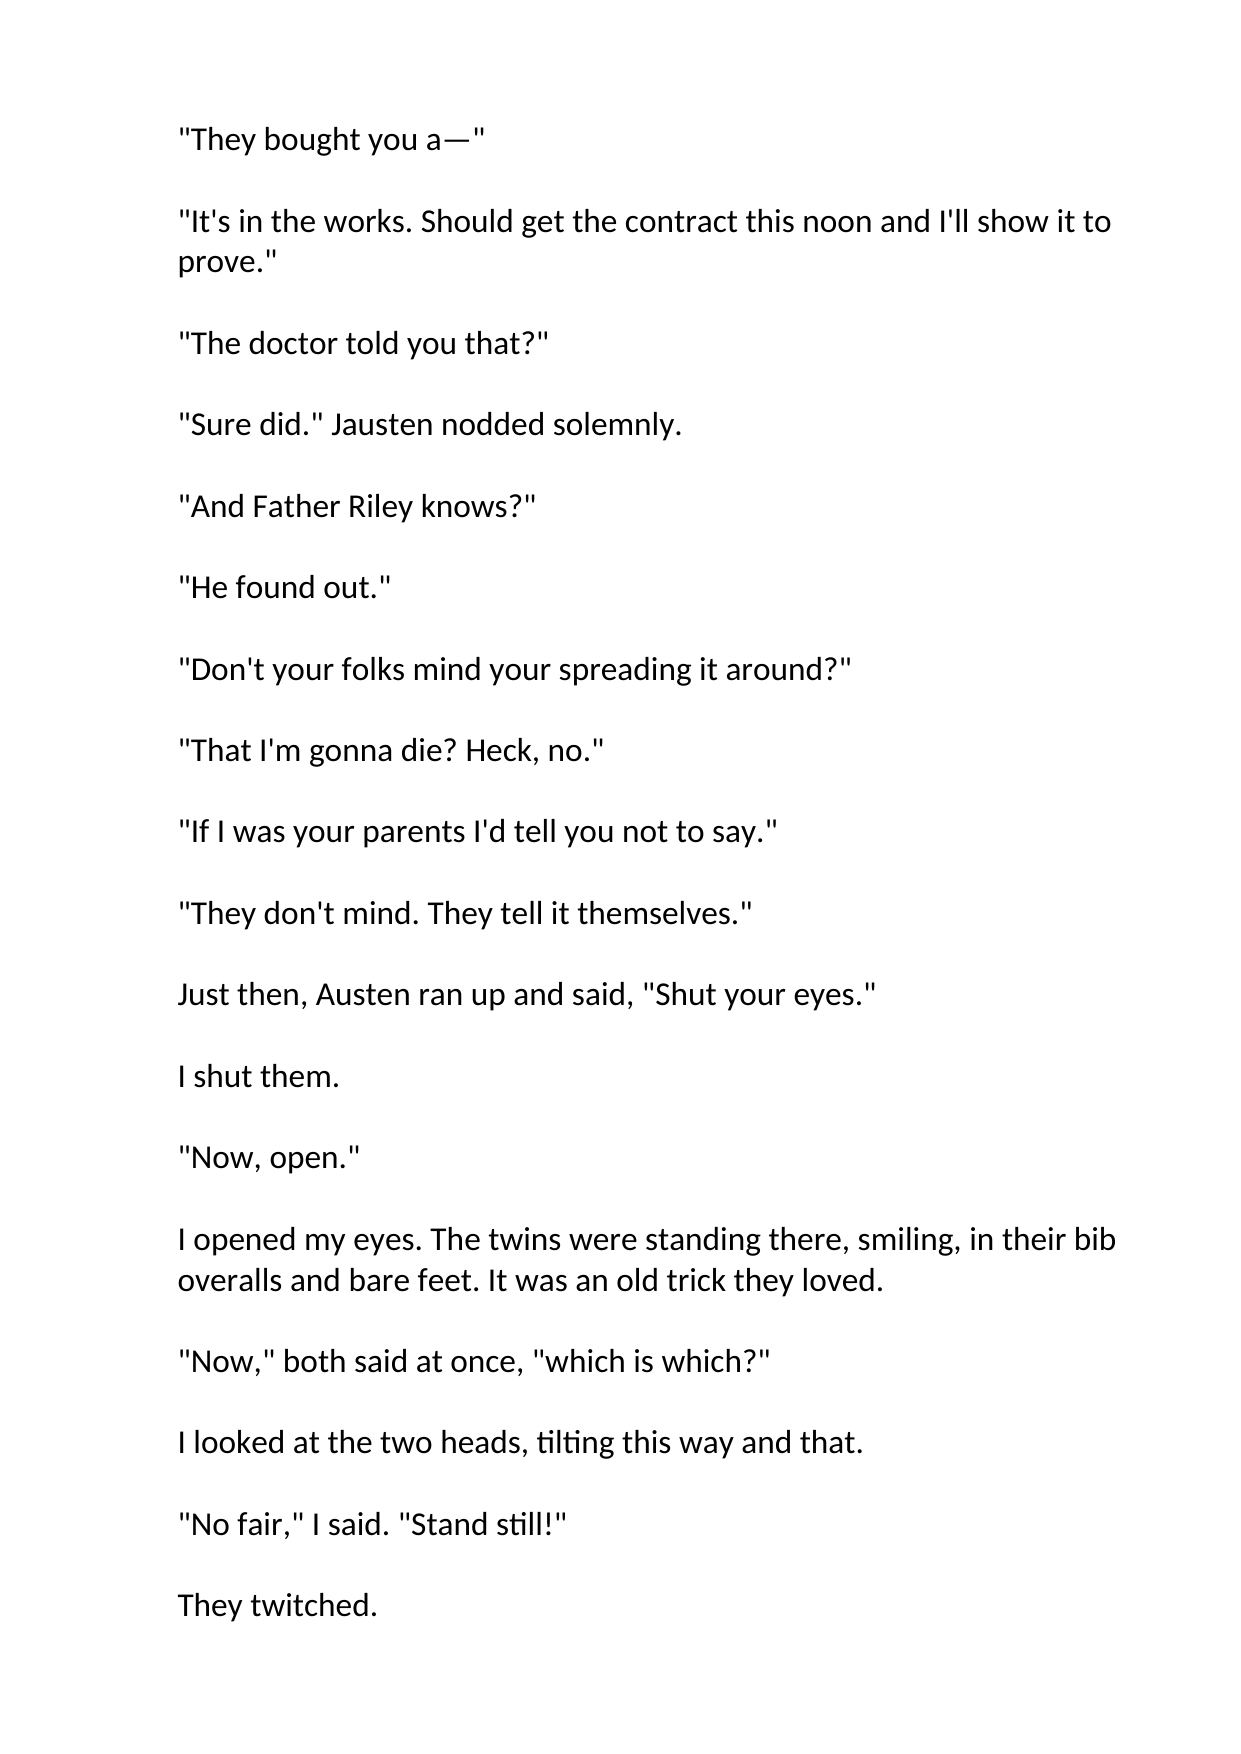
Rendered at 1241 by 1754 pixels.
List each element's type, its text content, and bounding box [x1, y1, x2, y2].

text I looked at the two heads, tilting this way and that. [177, 1421, 1152, 1462]
text Just then, Austen ran up and said, "Shut your eyes." [177, 973, 1152, 1014]
text "It's in the works. Should get the contract this noon and I'll show it to prove." [177, 199, 1152, 281]
text "Sure did." Jausten nodded solemnly. [177, 403, 1152, 444]
text "No fair," I said. "Stand still!" [177, 1503, 1152, 1544]
text "They bought you a—" [177, 118, 1152, 159]
text "That I'm gonna die? Heck, no." [177, 729, 1152, 770]
text They twitched. [177, 1584, 1152, 1625]
text "They don't mind. They tell it themselves." [177, 892, 1152, 933]
text "Now, open." [177, 1136, 1152, 1177]
text "If I was your parents I'd tell you not to say." [177, 811, 1152, 851]
text "Don't your folks mind your spreading it around?" [177, 648, 1152, 688]
text "Now," both said at once, "which is which?" [177, 1340, 1152, 1381]
text I shut them. [177, 1055, 1152, 1096]
text "The doctor told you that?" [177, 322, 1152, 362]
text "And Father Riley knows?" [177, 485, 1152, 525]
text "He found out." [177, 566, 1152, 607]
text I opened my eyes. The twins were standing there, smiling, in their bib overalls and bare feet. It was an old trick they loved. [177, 1218, 1152, 1299]
